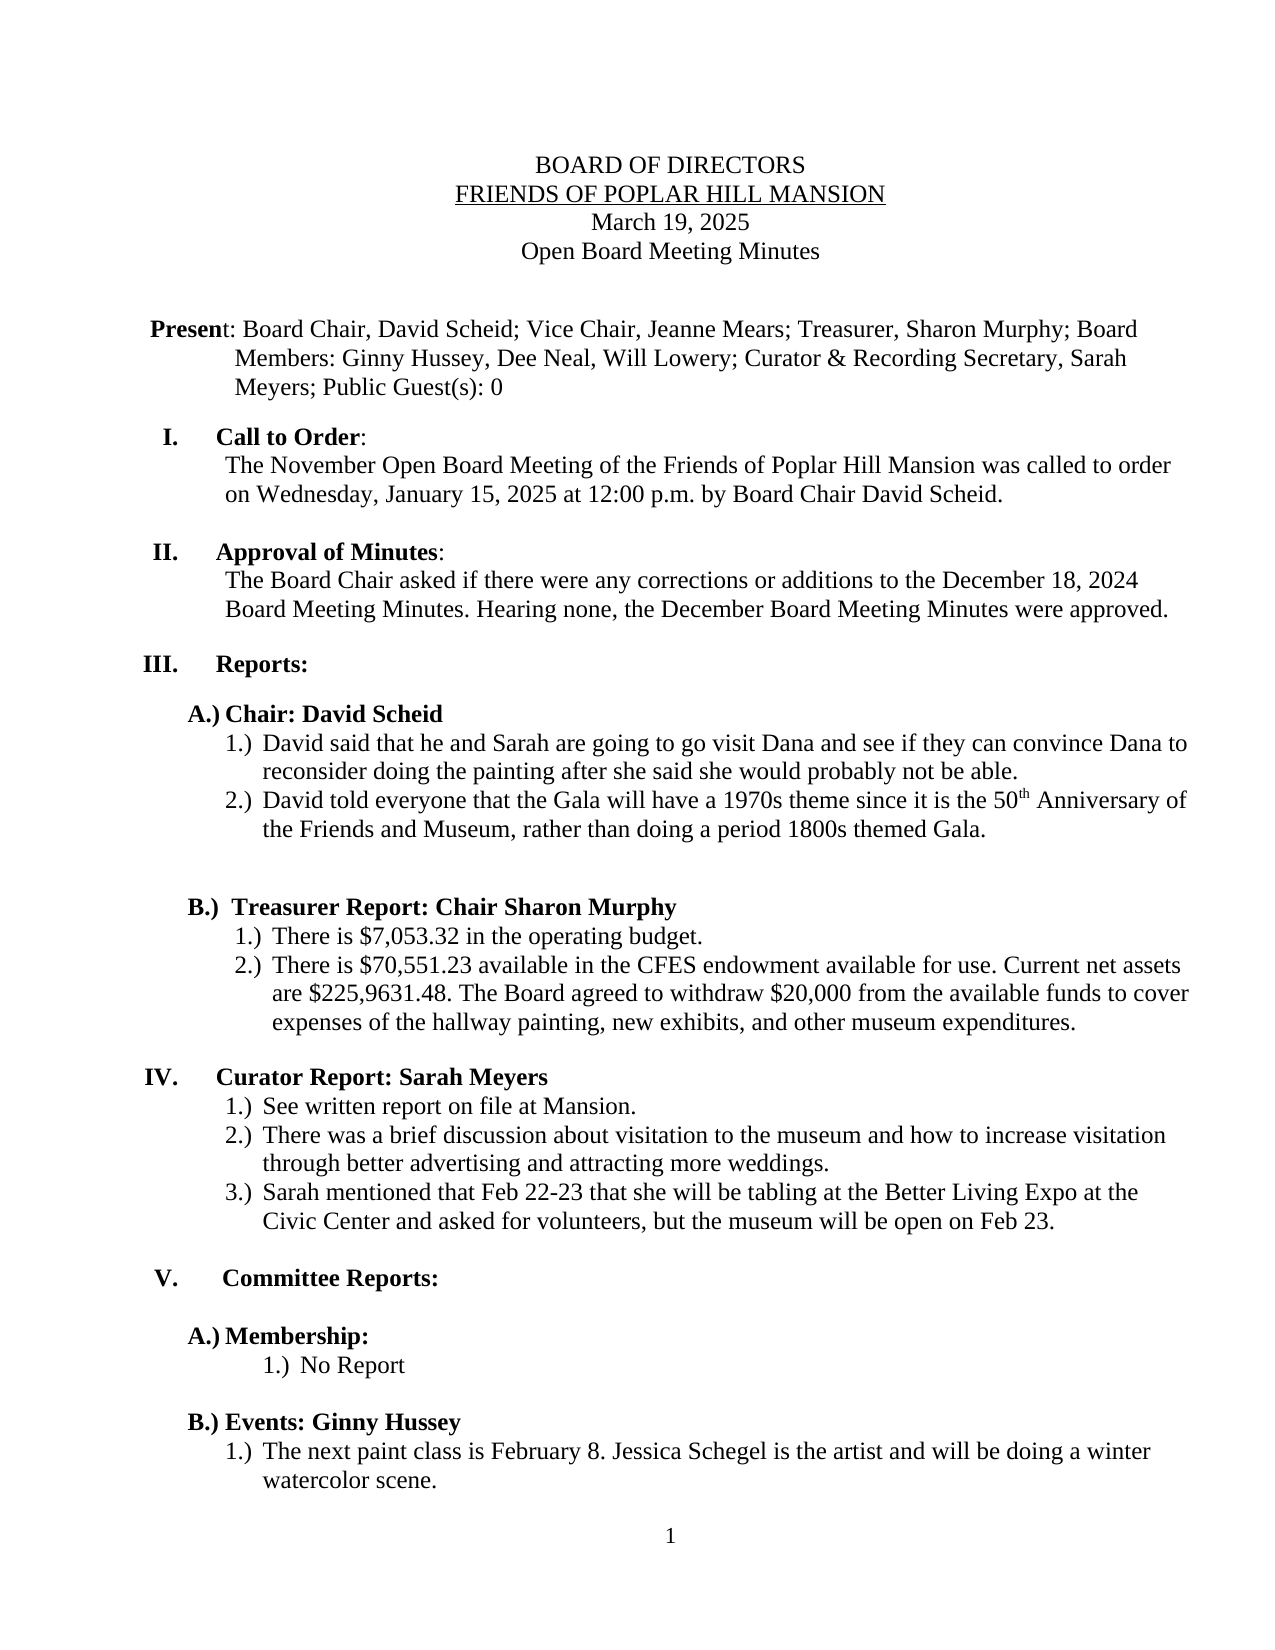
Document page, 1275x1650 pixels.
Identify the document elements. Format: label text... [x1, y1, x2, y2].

list Approval of Minutes: [178, 537, 1191, 565]
list The next paint class is February 8. Jessica Schegel is the artist and will be doing a winter watercolor scene. [225, 1436, 1191, 1493]
text Open Board Meeting Minutes [150, 236, 1191, 265]
list Call to Order: [178, 422, 1191, 450]
text FRIENDS OF POPLAR HILL MANSION [150, 179, 1191, 207]
list Membership: [187, 1321, 1191, 1350]
list Committee Reports: [178, 1263, 1191, 1292]
list There is $7,053.32 in the operating budget. [234, 921, 1191, 950]
list Reports: [178, 649, 1191, 678]
list Curator Report: Sarah Meyers [178, 1062, 1191, 1091]
list The November Open Board Meeting of the Friends of Poplar Hill Mansion was called to order on Wednesday, January 15, 2025 at 12:00 p.m. by Board Chair David Scheid. [225, 450, 1191, 508]
list Events: Ginny Hussey [187, 1407, 1191, 1436]
list There was a brief discussion about visitation to the museum and how to increase visitation through better advertising and attracting more weddings. [225, 1120, 1191, 1177]
list Chair: David Scheid [187, 699, 1191, 728]
list There is $70,551.23 available in the CFES endowment available for use. Current net assets are $225,9631.48. The Board agreed to withdraw $20,000 from the available funds to cover expenses of the hallway painting, new exhibits, and other museum expenditures. [234, 950, 1191, 1036]
text BOARD OF DIRECTORS [150, 150, 1191, 179]
list Treasurer Report: Chair Sharon Murphy [187, 892, 1191, 921]
list No Report [262, 1350, 1191, 1378]
text Present: Board Chair, David Scheid; Vice Chair, Jeanne Mears; Treasurer, Sharon Murphy; Board Members: Ginny Hussey, Dee Neal, Will Lowery; Curator & Recording Secretary, Sarah Meyers; Public Guest(s): 0 [150, 314, 1191, 401]
text March 19, 2025 [150, 207, 1191, 236]
list David told everyone that the Gala will have a 1970s theme since it is the 50th Anniversary of the Friends and Museum, rather than doing a period 1800s themed Gala. [225, 785, 1191, 843]
list See written report on file at Mansion. [225, 1091, 1191, 1120]
list David said that he and Sarah are going to go visit Dana and see if they can convince Dana to reconsider doing the painting after she said she would probably not be able. [225, 728, 1191, 785]
list Sarah mentioned that Feb 22-23 that she will be tabling at the Better Living Expo at the Civic Center and asked for volunteers, but the museum will be open on Feb 23. [225, 1177, 1191, 1235]
list The Board Chair asked if there were any corrections or additions to the December 18, 2024 Board Meeting Minutes. Hearing none, the December Board Meeting Minutes were approved. [225, 565, 1191, 623]
